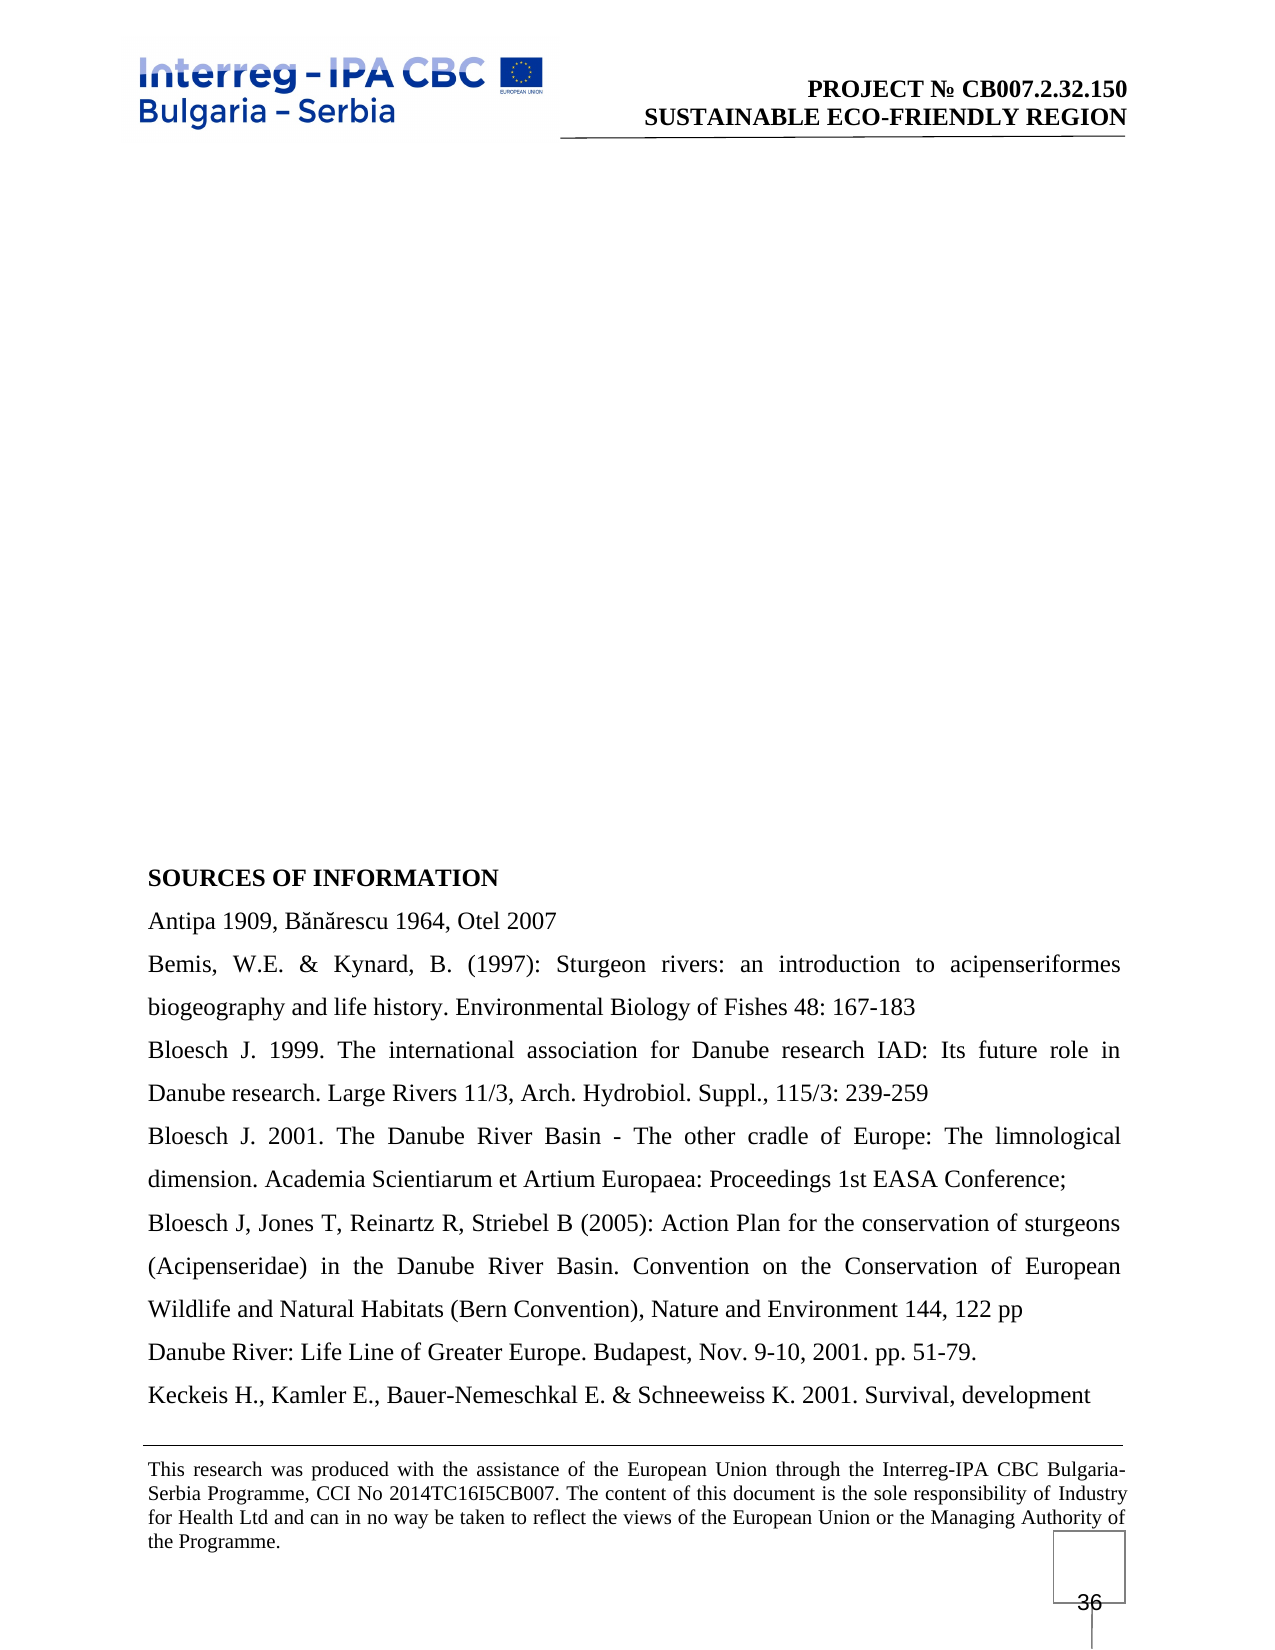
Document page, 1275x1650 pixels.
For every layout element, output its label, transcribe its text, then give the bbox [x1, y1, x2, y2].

text Bemis, W.E. & Kynard, B. (1997): Sturgeon rivers: an introduction to acipenseriformes biogeography and life history. Environmental Biology of Fishes 48: 167-183 [148, 949, 1122, 1021]
subtitle SOURCES OF INFORMATION [148, 863, 1127, 891]
text Antipa 1909, Bănărescu 1964, Otel 2007 [148, 906, 1122, 934]
picture [119, 36, 561, 143]
text Bloesch J. 2001. The Danube River Basin - The other cradle of Europe: The limnological dimension. Academia Scientiarum et Artium Europaea: Proceedings 1st EASA Conference; [148, 1121, 1122, 1193]
text Keckeis H., Kamler E., Bauer-Nemeschkal E. & Schneeweiss K. 2001. Survival, development [148, 1380, 1206, 1409]
text Bloesch J, Jones T, Reinartz R, Striebel B (2005): Action Plan for the conservation of sturgeons (Acipenseridae) in the Danube River Basin. Convention on the Conservation of European Wildlife and Natural Habitats (Bern Convention), Nature and Environment 144, 122 pp [148, 1208, 1122, 1323]
text Bloesch J. 1999. The international association for Danube research IAD: Its future role in Danube research. Large Rivers 11/3, Arch. Hydrobiol. Suppl., 115/3: 239-259 [148, 1035, 1122, 1107]
text Danube River: Life Line of Greater Europe. Budapest, Nov. 9-10, 2001. pp. 51-79. [148, 1337, 1206, 1366]
